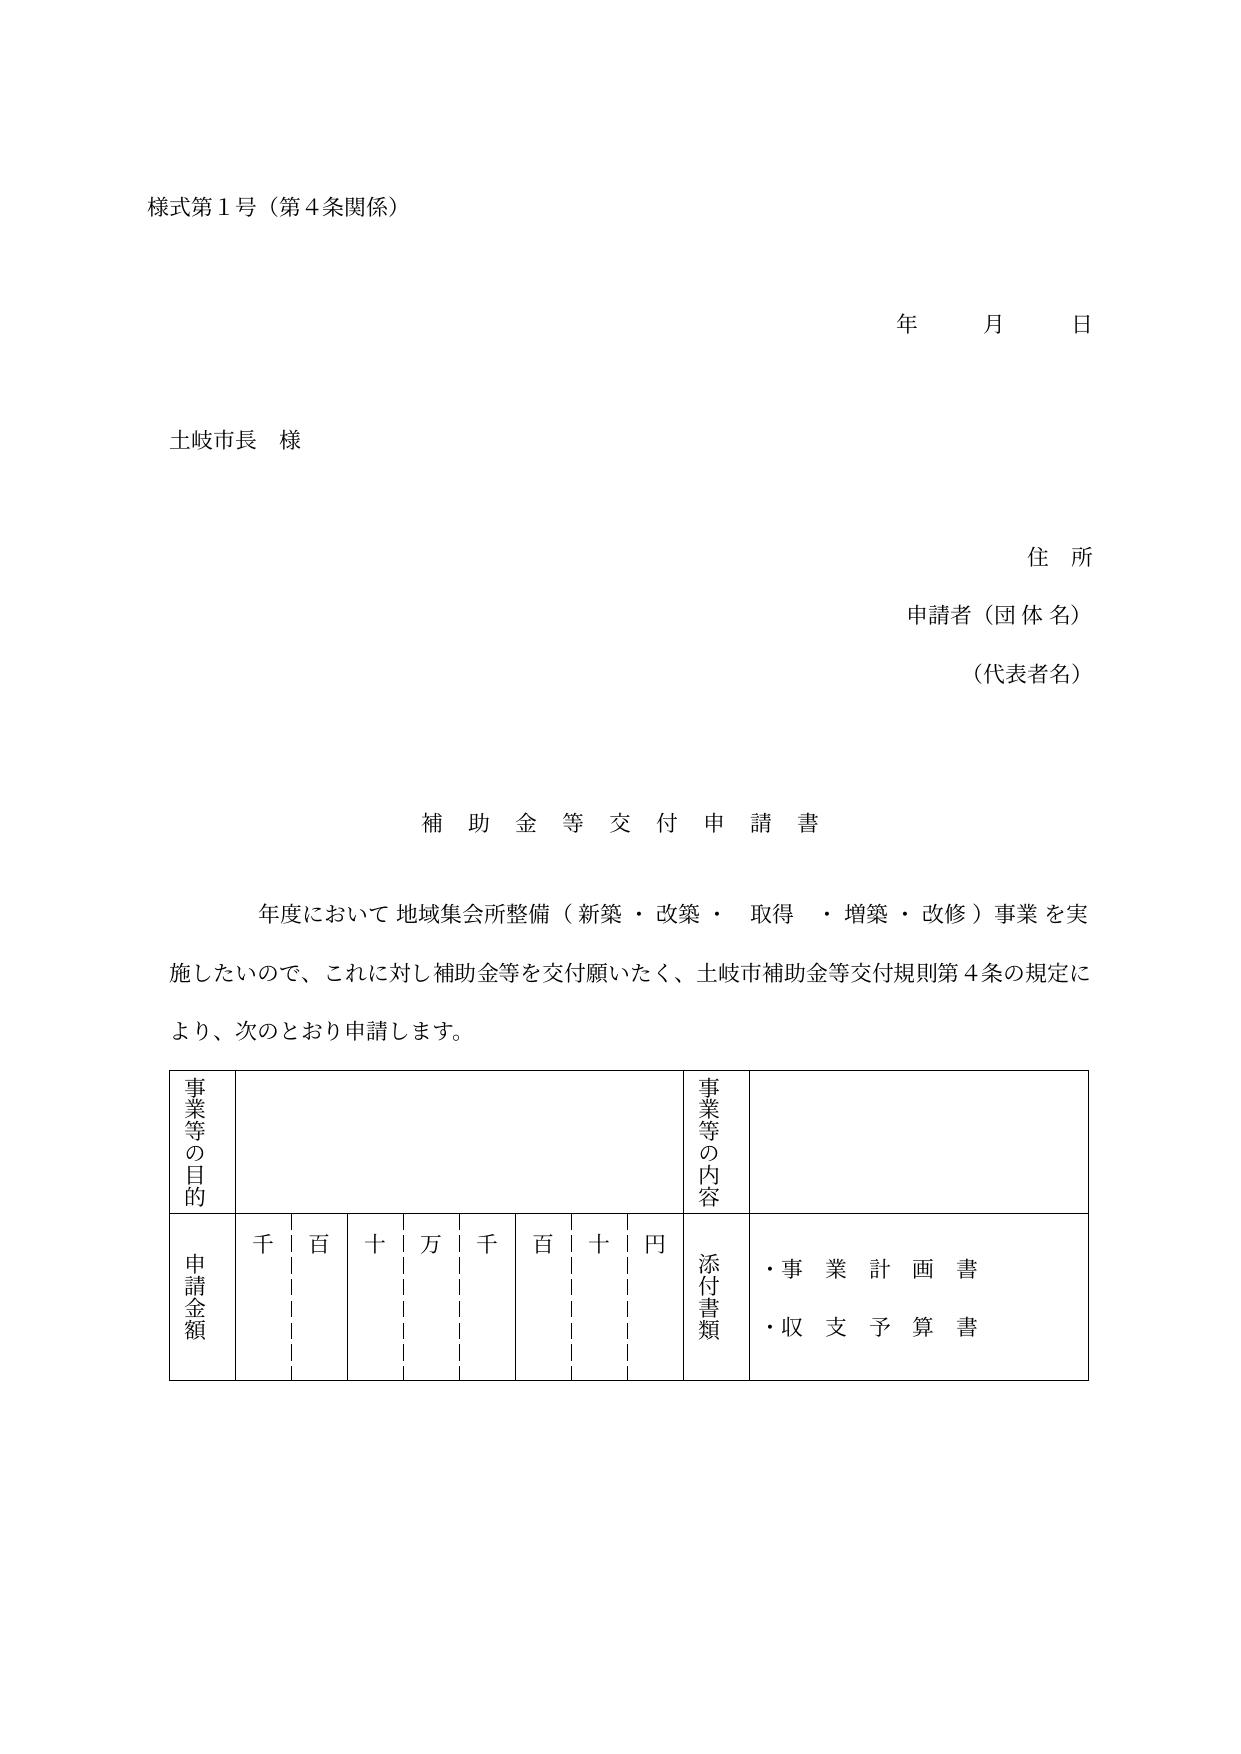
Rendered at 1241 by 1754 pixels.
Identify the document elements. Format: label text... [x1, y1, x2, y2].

table_cell 添付書類 [684, 1214, 749, 1380]
table_cell 百 [291, 1214, 347, 1380]
table_cell 万 [403, 1214, 459, 1380]
table_header 事業等の内容事業等の内容 [684, 1071, 749, 1213]
table_cell 円 [628, 1214, 683, 1380]
table_header 事業等の目的事業等の目的 [170, 1071, 235, 1213]
text 申請者（団 体 名） [148, 585, 1092, 644]
text 補助金等交付申請書 [421, 793, 819, 851]
table_header [750, 1071, 1088, 1213]
table_cell ・事 業 計 画 書 ・収 支 予 算 書 [750, 1214, 1088, 1380]
table_cell 千 [236, 1214, 291, 1380]
table_cell 百 [516, 1214, 571, 1380]
text 土岐市長 様 [148, 410, 1092, 469]
text 年 月 日 [148, 294, 1092, 352]
table_header [236, 1071, 683, 1213]
text 年度において 地域集会所整備（ 新築 ・ 改築 ・ 取得 ・ 増築 ・ 改修 ）事業 を実施したいので、これに対し補助金等を交付願いたく、土岐市補助金等交付規則第４条の規定により、次のとおり申請します。 [148, 884, 1092, 1059]
text 住 所 [148, 527, 1092, 585]
text （代表者名） [148, 644, 1092, 702]
text 様式第１号（第４条関係） [148, 177, 1092, 235]
table_cell 十 [348, 1214, 403, 1380]
table_cell 申請金額 [170, 1214, 235, 1380]
table_cell 十 [571, 1214, 627, 1380]
table_cell 千 [459, 1214, 515, 1380]
